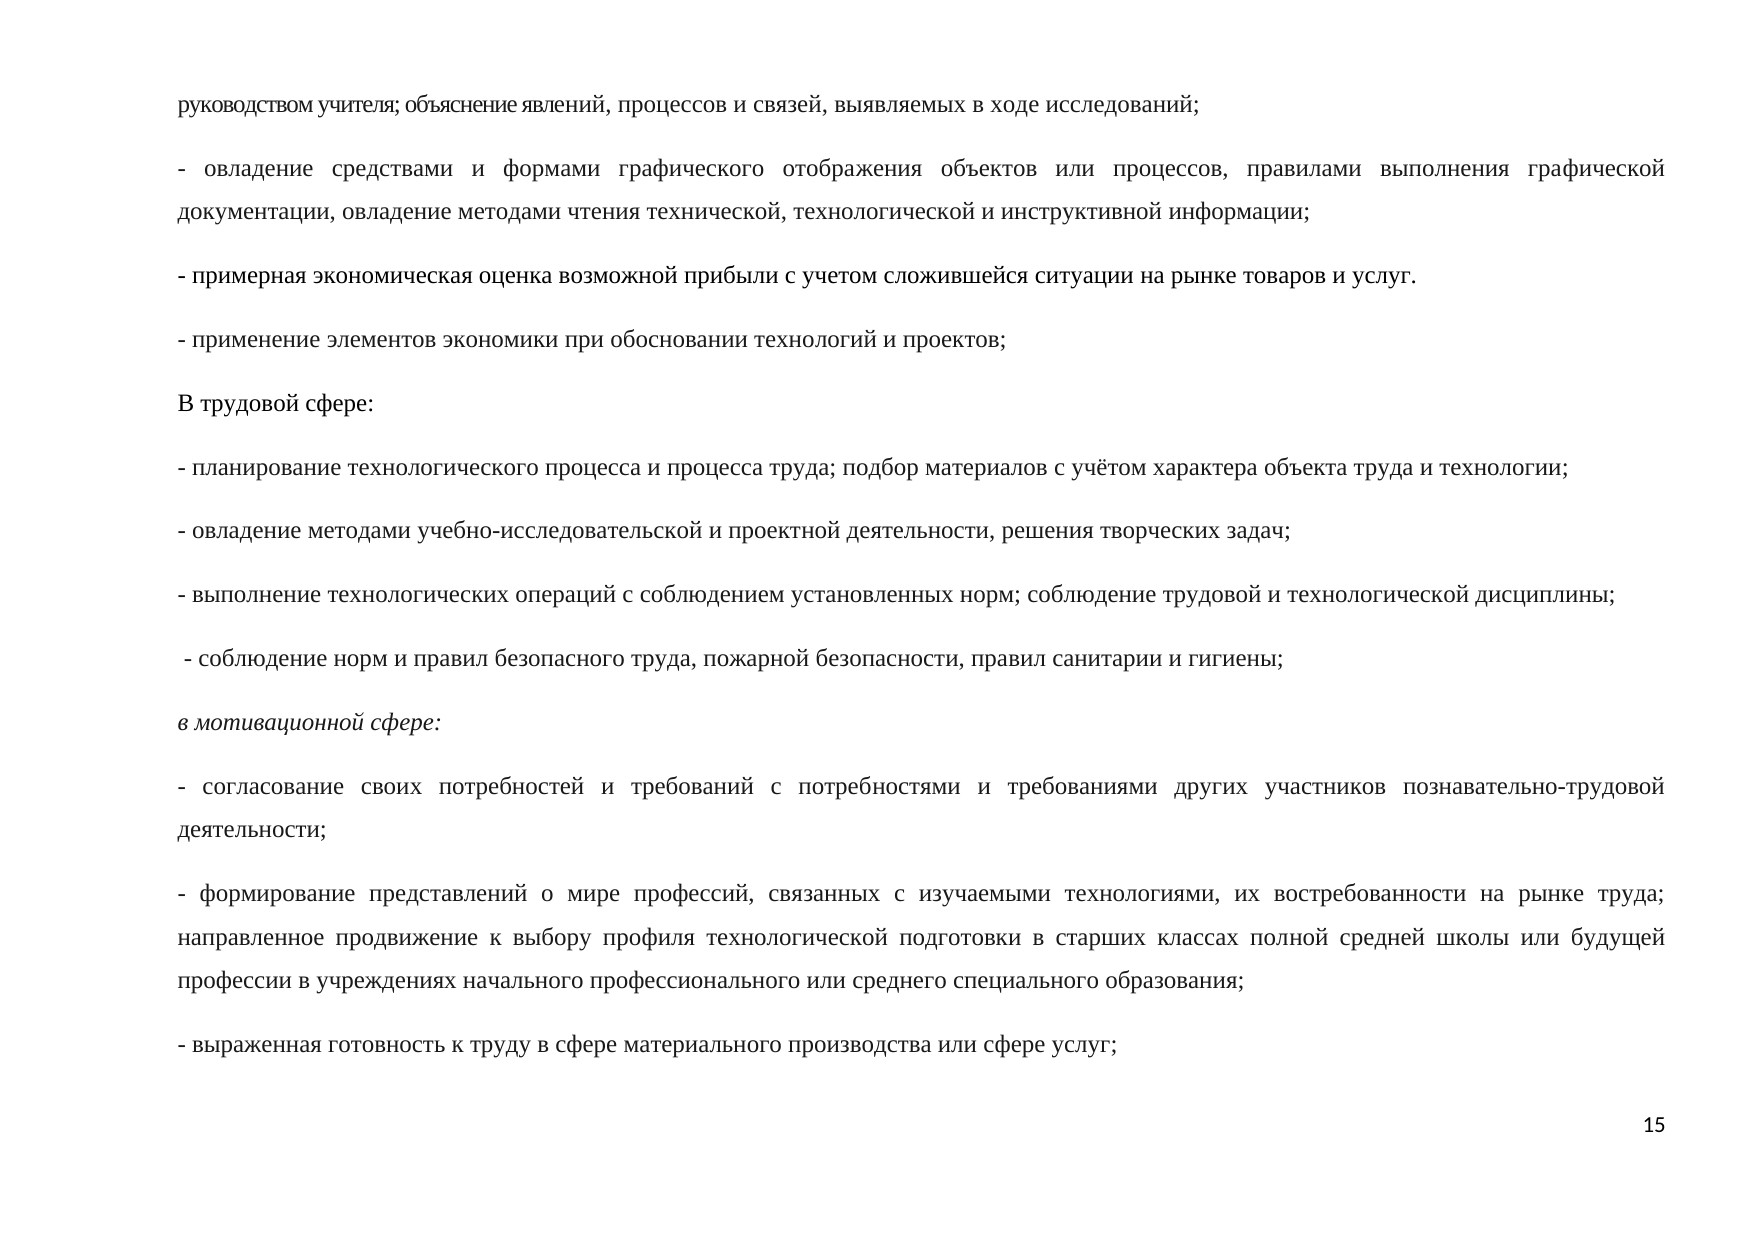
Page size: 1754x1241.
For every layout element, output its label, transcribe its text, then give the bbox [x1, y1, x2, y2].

text - выраженная готовность к труду в сфере материального производства или сфере услуг; [177, 1029, 1665, 1057]
text - согласование своих потребностей и требований с потребностями и требованиями других участников познавательно-трудовой деятельности; [177, 771, 1665, 843]
text - применение элементов экономики при обосновании технологий и проектов; [177, 324, 1653, 352]
text - соблюдение норм и правил безопасного труда, пожарной безопасности, правил санитарии и гигиены; [177, 643, 1665, 672]
text - выполнение технологических операций с соблюдением установленных норм; соблюдение трудовой и технологической дисциплины; [177, 579, 1665, 608]
text В трудовой сфере: [177, 388, 1665, 416]
text - формирование представлений о мире профессий, связанных с изучаемыми технологиями, их востребованности на рынке труда; направленное продвижение к выбору профиля технологической подготовки в старших классах полной средней школы или будущей профессии в учреждениях начального профессионального или среднего специального образования; [177, 878, 1665, 993]
text в мотивационной сфере: [177, 707, 1665, 736]
text - овладение методами учебно-исследовательской и проектной деятельности, решения творческих задач; [177, 516, 1665, 544]
text - овладение средствами и формами графического отображения объектов или процессов, правилами выполнения графической документации, овладение методами чтения технической, технологической и инструктивной информации; [177, 153, 1665, 224]
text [177, 89, 1665, 117]
text - планирование технологического процесса и процесса труда; подбор материалов с учётом характера объекта труда и технологии; [177, 452, 1665, 480]
text - примерная экономическая оценка возможной прибыли с учетом сложившейся ситуации на рынке товаров и услуг. [177, 260, 1653, 288]
